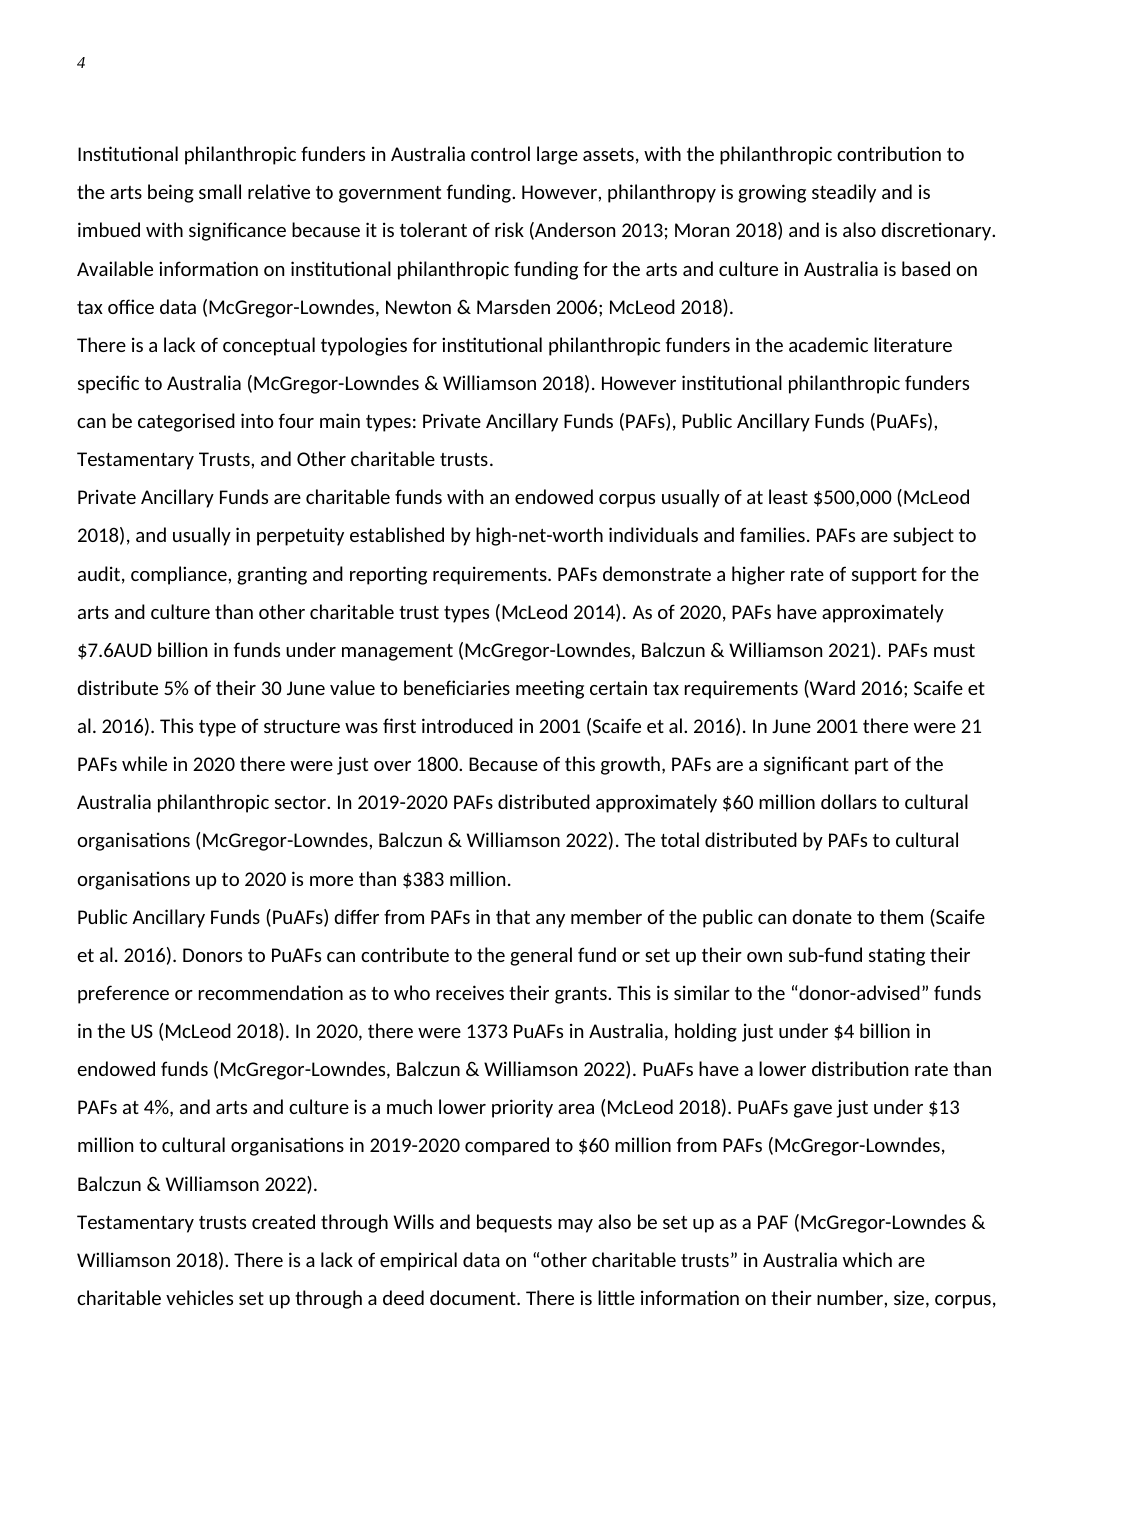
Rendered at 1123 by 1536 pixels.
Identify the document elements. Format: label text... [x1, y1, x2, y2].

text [77, 1209, 998, 1311]
text Public Ancillary Funds (PuAFs) differ from PAFs in that any member of the public can donate to them (Scaife et al. 2016). Donors to PuAFs can contribute to the general fund or set up their own sub-fund stating their preference or recommendation as to who receives their grants. This is similar to the “donor-advised” funds in the US (McLeod 2018). In 2020, there were 1373 PuAFs in Australia, holding just under $4 billion in endowed funds (McGregor-Lowndes, Balczun & Williamson 2022). PuAFs have a lower distribution rate than PAFs at 4%, and arts and culture is a much lower priority area (McLeod 2018). PuAFs gave just under $13 million to cultural organisations in 2019-2020 compared to $60 million from PAFs (McGregor-Lowndes, Balczun & Williamson 2022). [77, 904, 998, 1196]
text Private Ancillary Funds are charitable funds with an endowed corpus usually of at least $500,000 (McLeod 2018), and usually in perpetuity established by high-net-worth individuals and families. PAFs are subject to audit, compliance, granting and reporting requirements. PAFs demonstrate a higher rate of support for the arts and culture than other charitable trust types (McLeod 2014). As of 2020, PAFs have approximately $7.6AUD billion in funds under management (McGregor-Lowndes, Balczun & Williamson 2021). PAFs must distribute 5% of their 30 June value to beneficiaries meeting certain tax requirements (Ward 2016; Scaife et al. 2016). This type of structure was first introduced in 2001 (Scaife et al. 2016). In June 2001 there were 21 PAFs while in 2020 there were just over 1800. Because of this growth, PAFs are a significant part of the Australia philanthropic sector. In 2019-2020 PAFs distributed approximately $60 million dollars to cultural organisations (McGregor-Lowndes, Balczun & Williamson 2022). The total distributed by PAFs to cultural organisations up to 2020 is more than $383 million. [77, 484, 998, 891]
text There is a lack of conceptual typologies for institutional philanthropic funders in the academic literature specific to Australia (McGregor-Lowndes & Williamson 2018). However institutional philanthropic funders can be categorised into four main types: Private Ancillary Funds (PAFs), Public Ancillary Funds (PuAFs), Testamentary Trusts, and Other charitable trusts. [77, 332, 998, 472]
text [77, 141, 998, 319]
